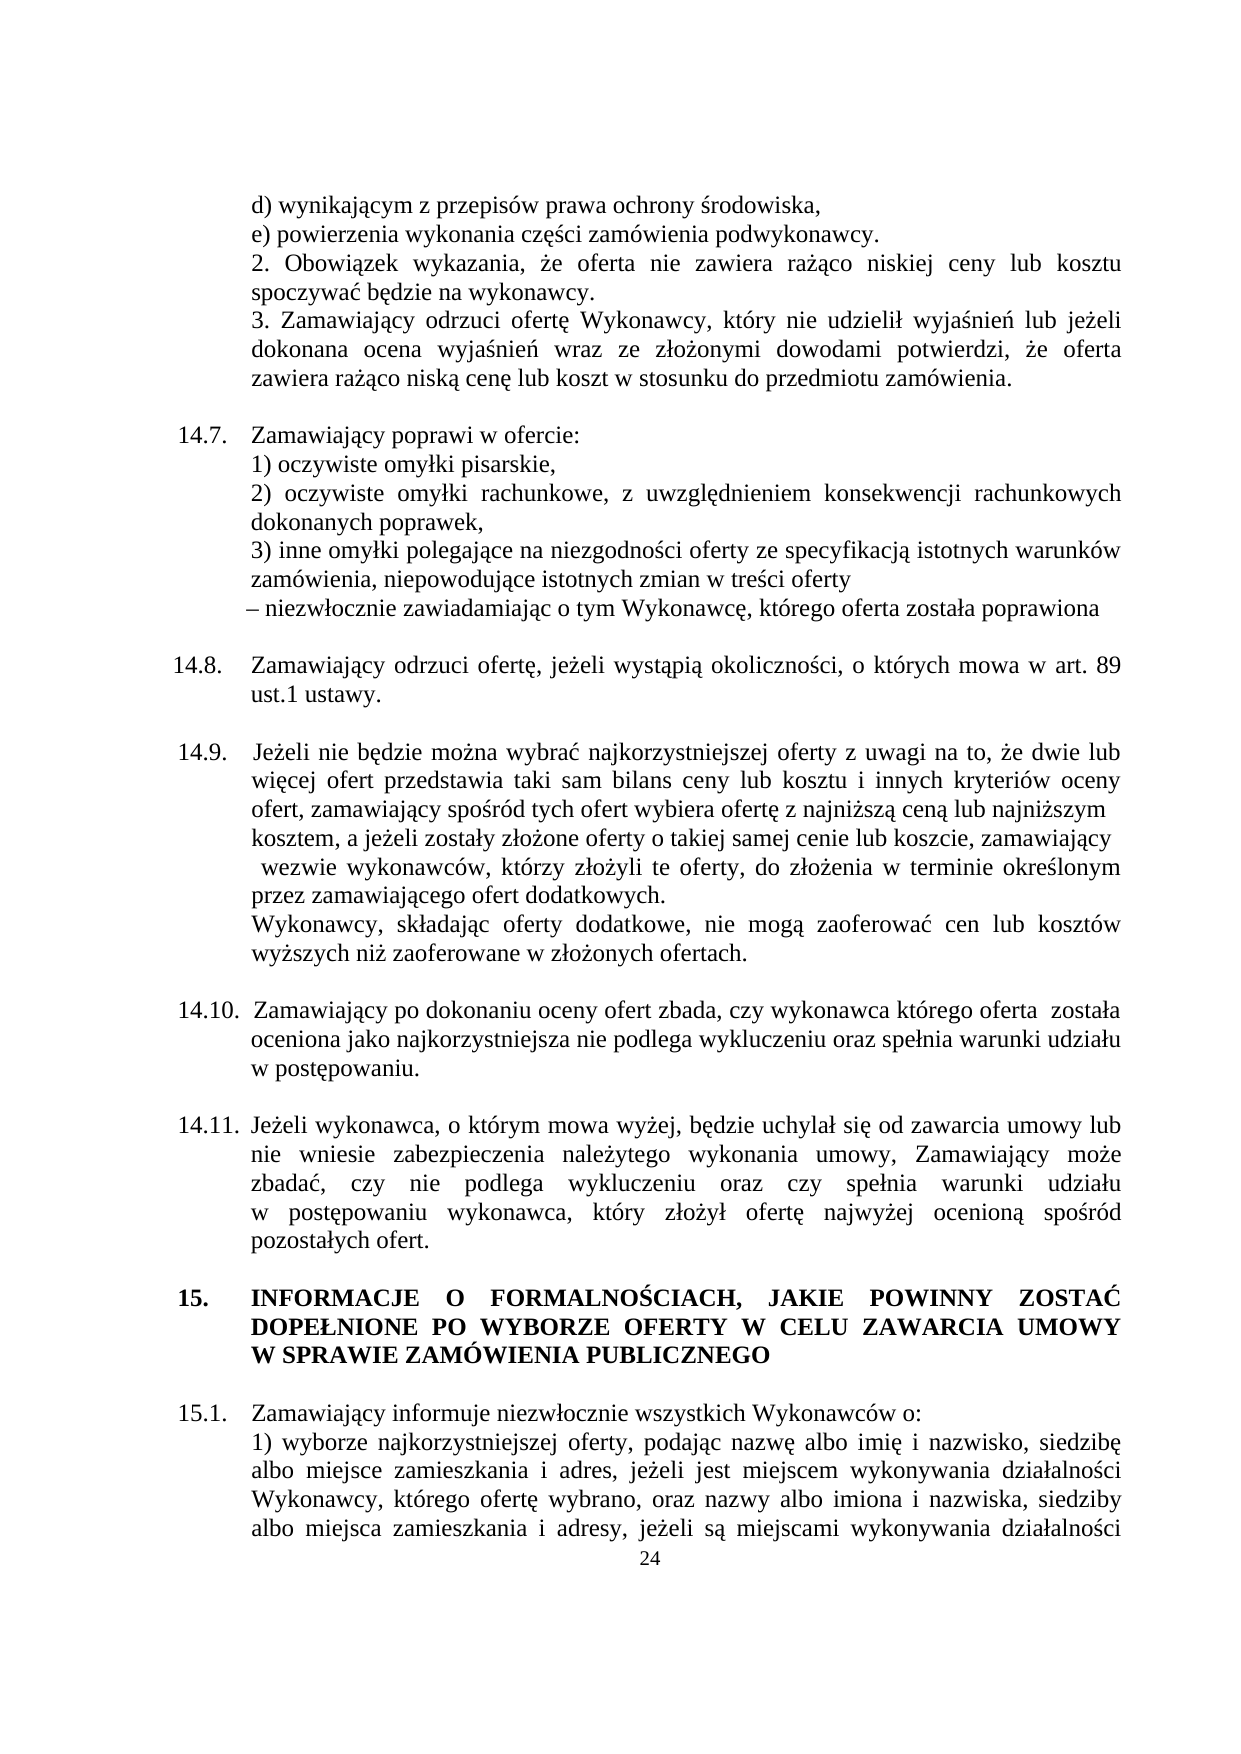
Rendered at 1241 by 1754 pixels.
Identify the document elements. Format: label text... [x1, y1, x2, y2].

text 14.11. Jeżeli wykonawca, o którym mowa wyżej, będzie uchylał się od zawarcia umowy lub nie wniesie zabezpieczenia należytego wykonania umowy, Zamawiający może zbadać, czy nie podlega wykluczeniu oraz czy spełnia warunki udziału w postępowaniu wykonawca, który złożył ofertę najwyżej ocenioną spośród pozostałych ofert. [177, 1110, 1122, 1254]
text Wykonawcy, składając oferty dodatkowe, nie mogą zaoferować cen lub kosztów wyższych niż zaoferowane w złożonych ofertach. [251, 909, 1122, 967]
text 3) inne omyłki polegające na niezgodności oferty ze specyfikacją istotnych warunków zamówienia, niepowodujące istotnych zmian w treści oferty [177, 535, 1122, 593]
text e) powierzenia wykonania części zamówienia podwykonawcy. [103, 219, 1122, 248]
text 2. Obowiązek wykazania, że oferta nie zawiera rażąco niskiej ceny lub kosztu spoczywać będzie na wykonawcy. [103, 248, 1122, 305]
text wezwie wykonawców, którzy złożyli te oferty, do złożenia w terminie określonym przez zamawiającego ofert dodatkowych. [177, 852, 1122, 909]
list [251, 1427, 1122, 1542]
text 2) oczywiste omyłki rachunkowe, z uwzględnieniem konsekwencji rachunkowych dokonanych poprawek, [177, 478, 1122, 535]
text 14.8. Zamawiający odrzuci ofertę, jeżeli wystąpią okoliczności, o których mowa w art. 89 ust.1 ustawy. [172, 650, 1122, 708]
text kosztem, a jeżeli zostały złożone oferty o takiej samej cenie lub koszcie, zamawiający [177, 823, 1122, 852]
text 14.9. Jeżeli nie będzie można wybrać najkorzystniejszej oferty z uwagi na to, że dwie lub więcej ofert przedstawia taki sam bilans ceny lub kosztu i innych kryteriów oceny ofert, zamawiający spośród tych ofert wybiera ofertę z najniższą ceną lub najniższym [177, 737, 1122, 823]
list 15.1. Zamawiający informuje niezwłocznie wszystkich Wykonawców o: [177, 1398, 1122, 1427]
text 1) oczywiste omyłki pisarskie, [251, 449, 1122, 478]
text 3. Zamawiający odrzuci ofertę Wykonawcy, który nie udzielił wyjaśnień lub jeżeli dokonana ocena wyjaśnień wraz ze złożonymi dowodami potwierdzi, że oferta zawiera rażąco niską cenę lub koszt w stosunku do przedmiotu zamówienia. [103, 305, 1122, 392]
text – niezwłocznie zawiadamiając o tym Wykonawcę, którego oferta została poprawiona [104, 593, 1122, 622]
text d) wynikającym z przepisów prawa ochrony środowiska, [103, 190, 1122, 219]
text 14.10. Zamawiający po dokonaniu oceny ofert zbada, czy wykonawca którego oferta została oceniona jako najkorzystniejsza nie podlega wykluczeniu oraz spełnia warunki udziału w postępowaniu. [177, 995, 1122, 1082]
text 15. INFORMACJE O FORMALNOŚCIACH, JAKIE POWINNY ZOSTAĆ DOPEŁNIONE PO WYBORZE OFERTY W CELU ZAWARCIA UMOWY W SPRAWIE ZAMÓWIENIA PUBLICZNEGO [177, 1283, 1122, 1369]
text 14.7. Zamawiający poprawi w ofercie: [177, 420, 1122, 449]
